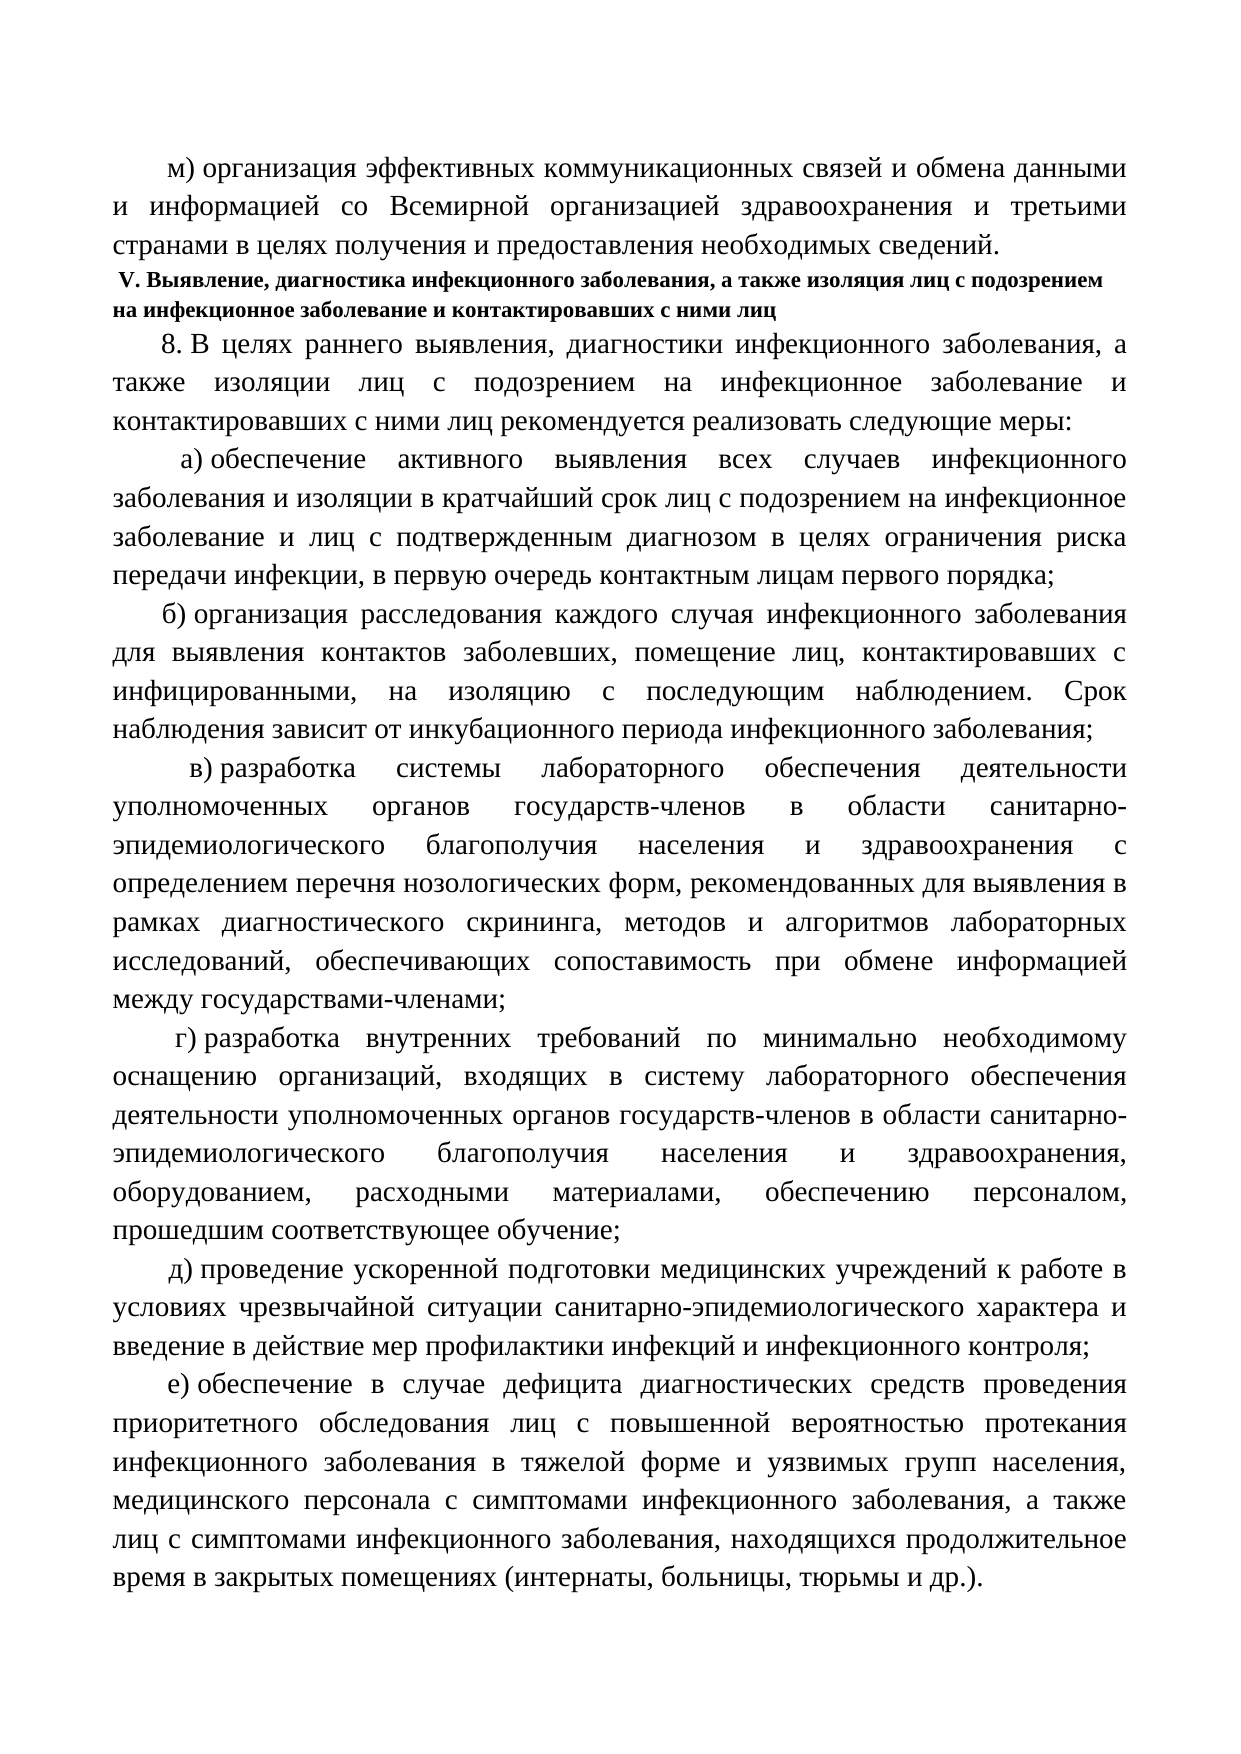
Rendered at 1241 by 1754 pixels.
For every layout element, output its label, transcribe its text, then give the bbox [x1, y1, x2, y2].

text 8. В целях раннего выявления, диагностики инфекционного заболевания, а также изоляции лиц с подозрением на инфекционное заболевание и контактировавших с ними лиц рекомендуется реализовать следующие меры: [112, 326, 1128, 437]
text е) обеспечение в случае дефицита диагностических средств проведения приоритетного обследования лиц с повышенной вероятностью протекания инфекционного заболевания в тяжелой форме и уязвимых групп населения, медицинского персонала с симптомами инфекционного заболевания, а также лиц с симптомами инфекционного заболевания, находящихся продолжительное время в закрытых помещениях (интернаты, больницы, тюрьмы и др.). [112, 1367, 1128, 1593]
text а) обеспечение активного выявления всех случаев инфекционного заболевания и изоляции в кратчайший срок лиц с подозрением на инфекционное заболевание и лиц с подтвержденным диагнозом в целях ограничения риска передачи инфекции, в первую очередь контактным лицам первого порядка; [112, 442, 1128, 591]
text м) организация эффективных коммуникационных связей и обмена данными и информацией со Всемирной организацией здравоохранения и третьими странами в целях получения и предоставления необходимых сведений. [112, 150, 1128, 261]
text г) разработка внутренних требований по минимально необходимому оснащению организаций, входящих в систему лабораторного обеспечения деятельности уполномоченных органов государств-членов в области санитарно-эпидемиологического благополучия населения и здравоохранения, оборудованием, расходными материалами, обеспечению персоналом, прошедшим соответствующее обучение; [112, 1020, 1128, 1246]
text V. Выявление, диагностика инфекционного заболевания, а также изоляция лиц с подозрением на инфекционное заболевание и контактировавших с ними лиц [112, 266, 1128, 322]
text б) организация расследования каждого случая инфекционного заболевания для выявления контактов заболевших, помещение лиц, контактировавших с инфицированными, на изоляцию с последующим наблюдением. Срок наблюдения зависит от инкубационного периода инфекционного заболевания; [112, 596, 1128, 745]
text д) проведение ускоренной подготовки медицинских учреждений к работе в условиях чрезвычайной ситуации санитарно-эпидемиологического характера и введение в действие мер профилактики инфекций и инфекционного контроля; [112, 1251, 1128, 1362]
text в) разработка системы лабораторного обеспечения деятельности уполномоченных органов государств-членов в области санитарно-эпидемиологического благополучия населения и здравоохранения с определением перечня нозологических форм, рекомендованных для выявления в рамках диагностического скрининга, методов и алгоритмов лабораторных исследований, обеспечивающих сопоставимость при обмене информацией между государствами-членами; [112, 750, 1128, 1015]
